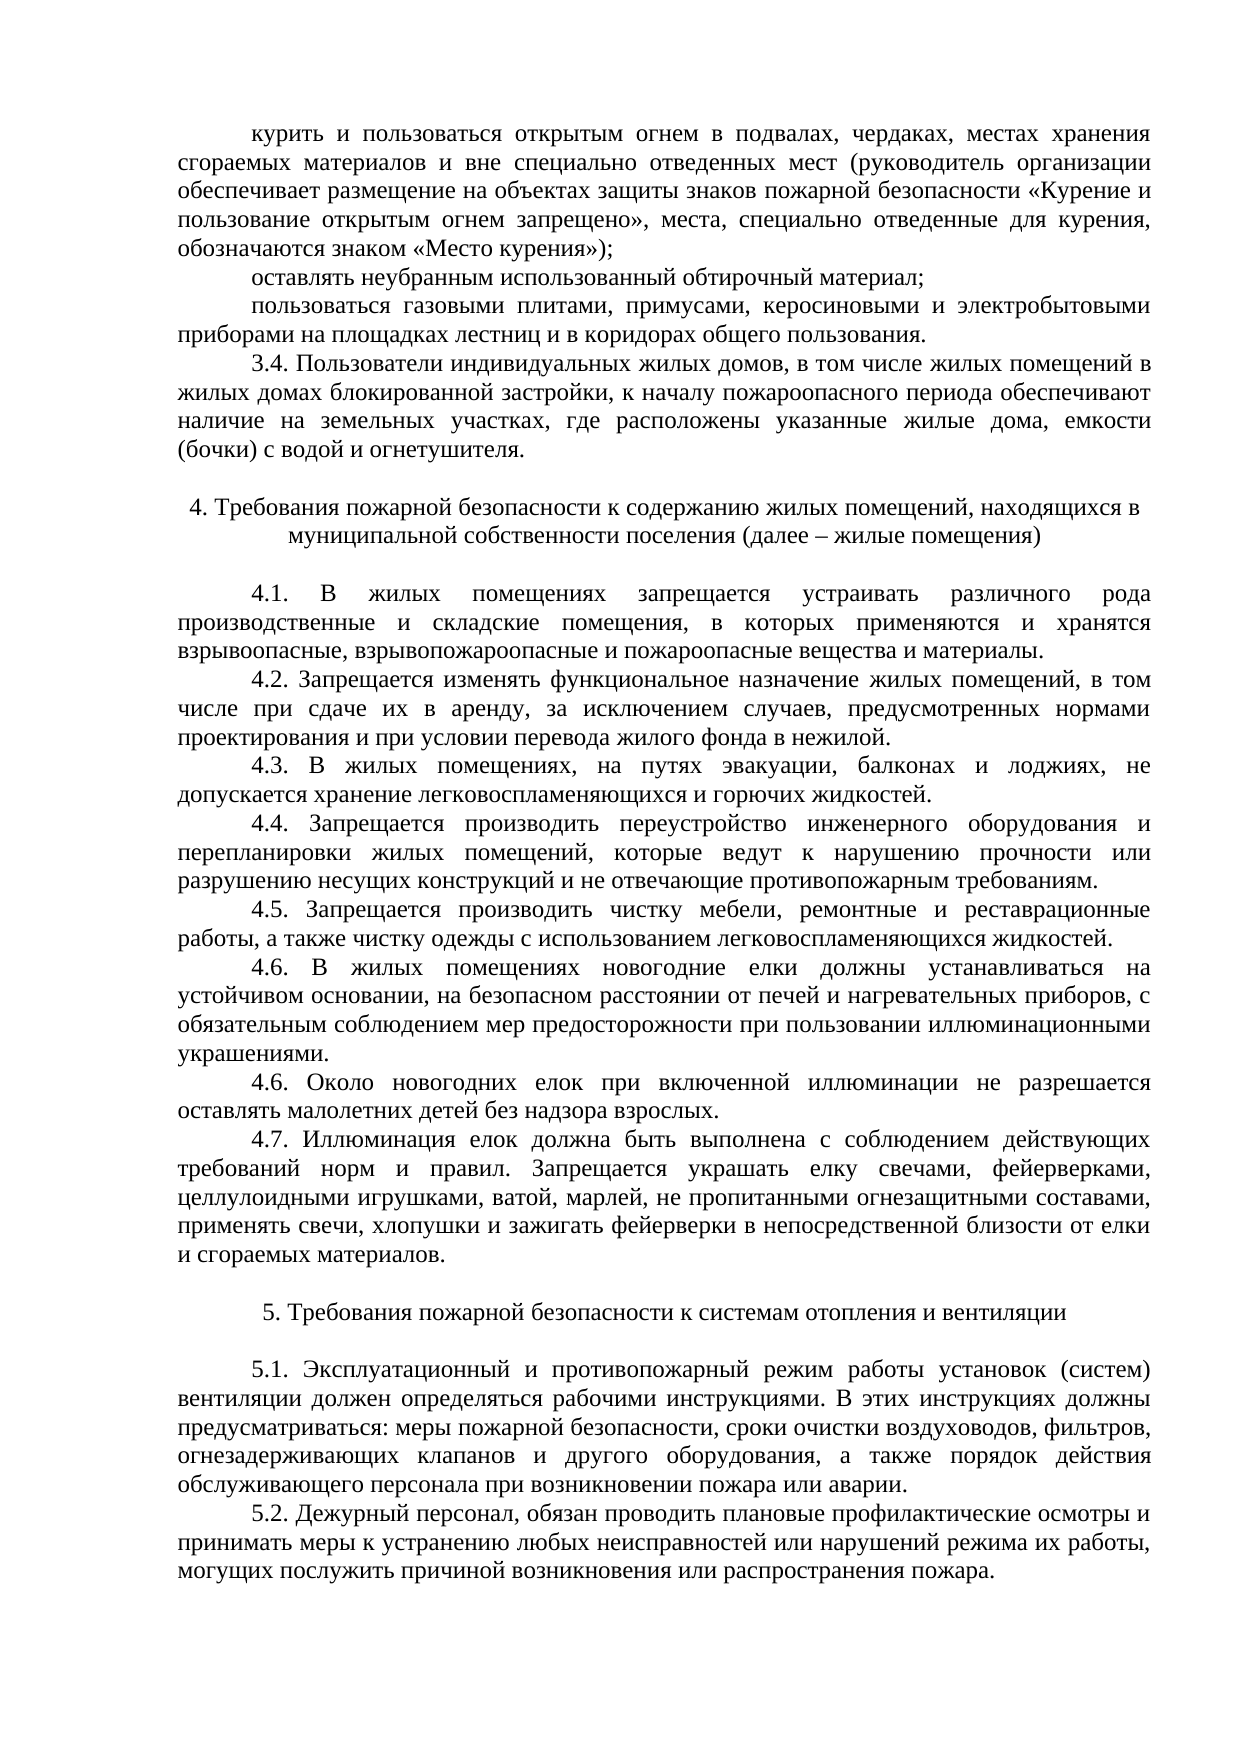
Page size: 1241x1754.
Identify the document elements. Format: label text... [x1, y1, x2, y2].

text 4.6. В жилых помещениях новогодние елки должны устанавливаться на устойчивом основании, на безопасном расстоянии от печей и нагревательных приборов, с обязательным соблюдением мер предосторожности при пользовании иллюминационными украшениями. [177, 952, 1152, 1067]
text 4.3. В жилых помещениях, на путях эвакуации, балконах и лоджиях, не допускается хранение легковоспламеняющихся и горючих жидкостей. [177, 751, 1152, 808]
text 5.1. Эксплуатационный и противопожарный режим работы установок (систем) вентиляции должен определяться рабочими инструкциями. В этих инструкциях должны предусматриваться: меры пожарной безопасности, сроки очистки воздуховодов, фильтров, огнезадерживающих клапанов и другого оборудования, а также порядок действия обслуживающего персонала при возникновении пожара или аварии. [177, 1354, 1152, 1498]
text 4.5. Запрещается производить чистку мебели, ремонтные и реставрационные работы, а также чистку одежды с использованием легковоспламеняющихся жидкостей. [177, 894, 1152, 952]
text 5. Требования пожарной безопасности к системам отопления и вентиляции [177, 1268, 1152, 1326]
text курить и пользоваться открытым огнем в подвалах, чердаках, местах хранения сгораемых материалов и вне специально отведенных мест (руководитель организации обеспечивает размещение на объектах защиты знаков пожарной безопасности «Курение и пользование открытым огнем запрещено», места, специально отведенные для курения, обозначаются знаком «Место курения»); [177, 118, 1152, 262]
text 4.4. Запрещается производить переустройство инженерного оборудования и перепланировки жилых помещений, которые ведут к нарушению прочности или разрушению несущих конструкций и не отвечающие противопожарным требованиям. [177, 808, 1152, 894]
text пользоваться газовыми плитами, примусами, керосиновыми и электробытовыми приборами на площадках лестниц и в коридорах общего пользования. [177, 291, 1152, 348]
text 4.6. Около новогодних елок при включенной иллюминации не разрешается оставлять малолетних детей без надзора взрослых. [177, 1067, 1152, 1124]
text 4.2. Запрещается изменять функциональное назначение жилых помещений, в том числе при сдаче их в аренду, за исключением случаев, предусмотренных нормами проектирования и при условии перевода жилого фонда в нежилой. [177, 664, 1152, 751]
text 5.2. Дежурный персонал, обязан проводить плановые профилактические осмотры и принимать меры к устранению любых неисправностей или нарушений режима их работы, могущих послужить причиной возникновения или распространения пожара. [177, 1498, 1152, 1584]
text 4.1. В жилых помещениях запрещается устраивать различного рода производственные и складские помещения, в которых применяются и хранятся взрывоопасные, взрывопожароопасные и пожароопасные вещества и материалы. [177, 578, 1152, 664]
text 3.4. Пользователи индивидуальных жилых домов, в том числе жилых помещений в жилых домах блокированной застройки, к началу пожароопасного периода обеспечивают наличие на земельных участках, где расположены указанные жилые дома, емкости (бочки) с водой и огнетушителя. [177, 348, 1152, 463]
text 4. Требования пожарной безопасности к содержанию жилых помещений, находящихся в муниципальной собственности поселения (далее – жилые помещения) [177, 492, 1152, 549]
text оставлять неубранным использованный обтирочный материал; [177, 262, 1152, 291]
text 4.7. Иллюминация елок должна быть выполнена с соблюдением действующих требований норм и правил. Запрещается украшать елку свечами, фейерверками, целлулоидными игрушками, ватой, марлей, не пропитанными огнезащитными составами, применять свечи, хлопушки и зажигать фейерверки в непосредственной близости от елки и сгораемых материалов. [177, 1124, 1152, 1268]
